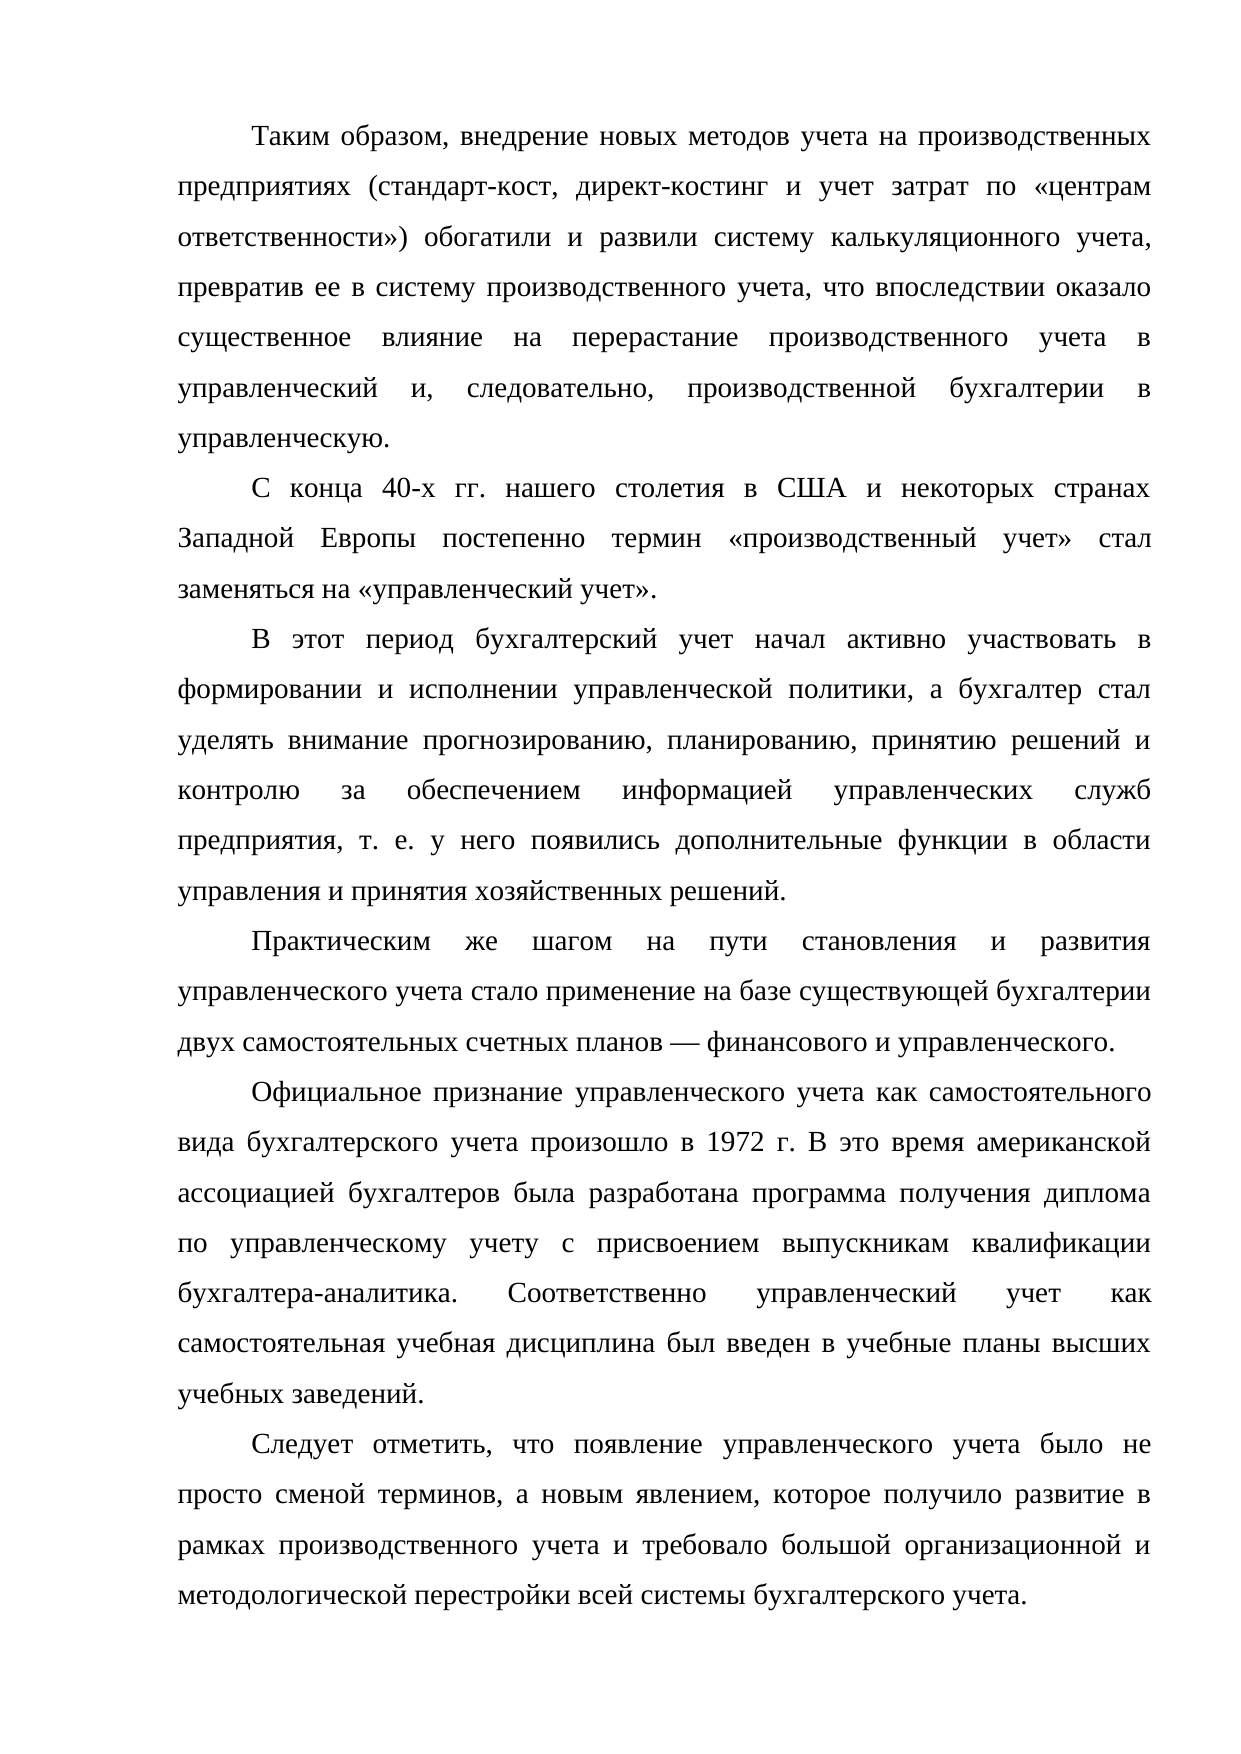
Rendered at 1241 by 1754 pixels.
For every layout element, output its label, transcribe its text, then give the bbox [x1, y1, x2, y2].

text Таким образом, внедрение новых методов учета на производственных предприятиях (стандарт-кост, директ-костинг и учет затрат по «центрам ответственности») обогатили и развили систему калькуляционного учета, превратив ее в систему производственного учета, что впоследствии оказало существенное влияние на перерастание производственного учета в управленческий и, следовательно, производственной бухгалтерии в управленческую. [177, 118, 1152, 453]
text С конца 40-х гг. нашего столетия в США и некоторых странах Западной Европы постепенно термин «производственный учет» стал заменяться на «управленческий учет». [177, 470, 1152, 604]
text В этот период бухгалтерский учет начал активно участвовать в формировании и исполнении управленческой политики, а бухгалтер стал уделять внимание прогнозированию, планированию, принятию решений и контролю за обеспечением информацией управленческих служб предприятия, т. е. у него появились дополнительные функции в области управления и принятия хозяйственных решений. [177, 621, 1152, 906]
text Практическим же шагом на пути становления и развития управленческого учета стало применение на базе существующей бухгалтерии двух самостоятельных счетных планов — финансового и управленческого. [177, 923, 1152, 1057]
text Официальное признание управленческого учета как самостоятельного вида бухгалтерского учета произошло в 1972 г. В это время американской ассоциацией бухгалтеров была разработана программа получения диплома по управленческому учету с присвоением выпускникам квалификации бухгалтера-аналитика. Соответственно управленческий учет как самостоятельная учебная дисциплина был введен в учебные планы высших учебных заведений. [177, 1074, 1152, 1409]
text Следует отметить, что появление управленческого учета было не просто сменой терминов, а новым явлением, которое получило развитие в рамках производственного учета и требовало большой организационной и методологической перестройки всей системы бухгалтерского учета. [177, 1426, 1152, 1611]
